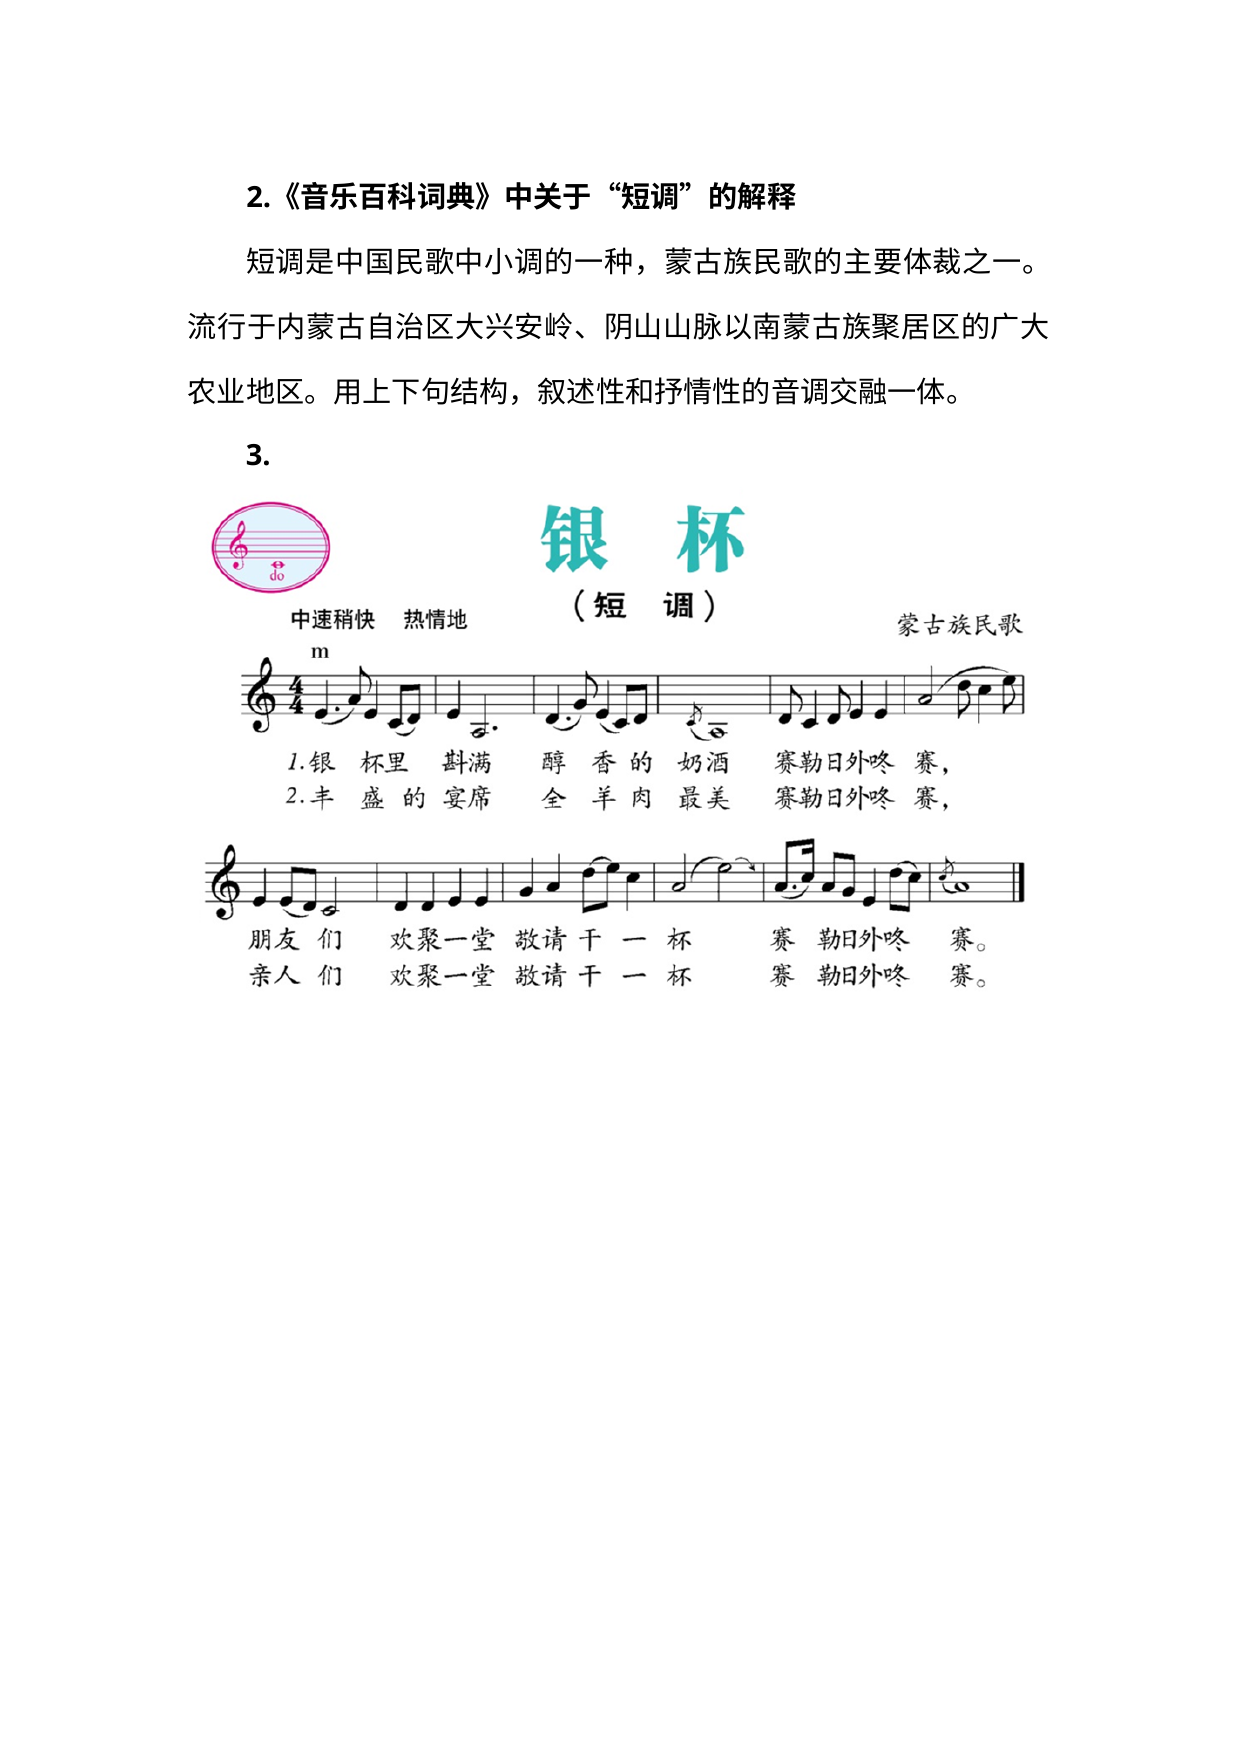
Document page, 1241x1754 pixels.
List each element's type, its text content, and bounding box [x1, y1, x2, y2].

list 3. [231, 422, 1053, 487]
text 2.《音乐百科词典》中关于“短调”的解释 [187, 162, 1053, 227]
text 短调是中国民歌中小调的一种，蒙古族民歌的主要体裁之一。流行于内蒙古自治区大兴安岭、阴山山脉以南蒙古族聚居区的广大农业地区。用上下句结构，叙述性和抒情性的音调交融一体。 [187, 227, 1053, 422]
picture [187, 487, 1053, 1013]
